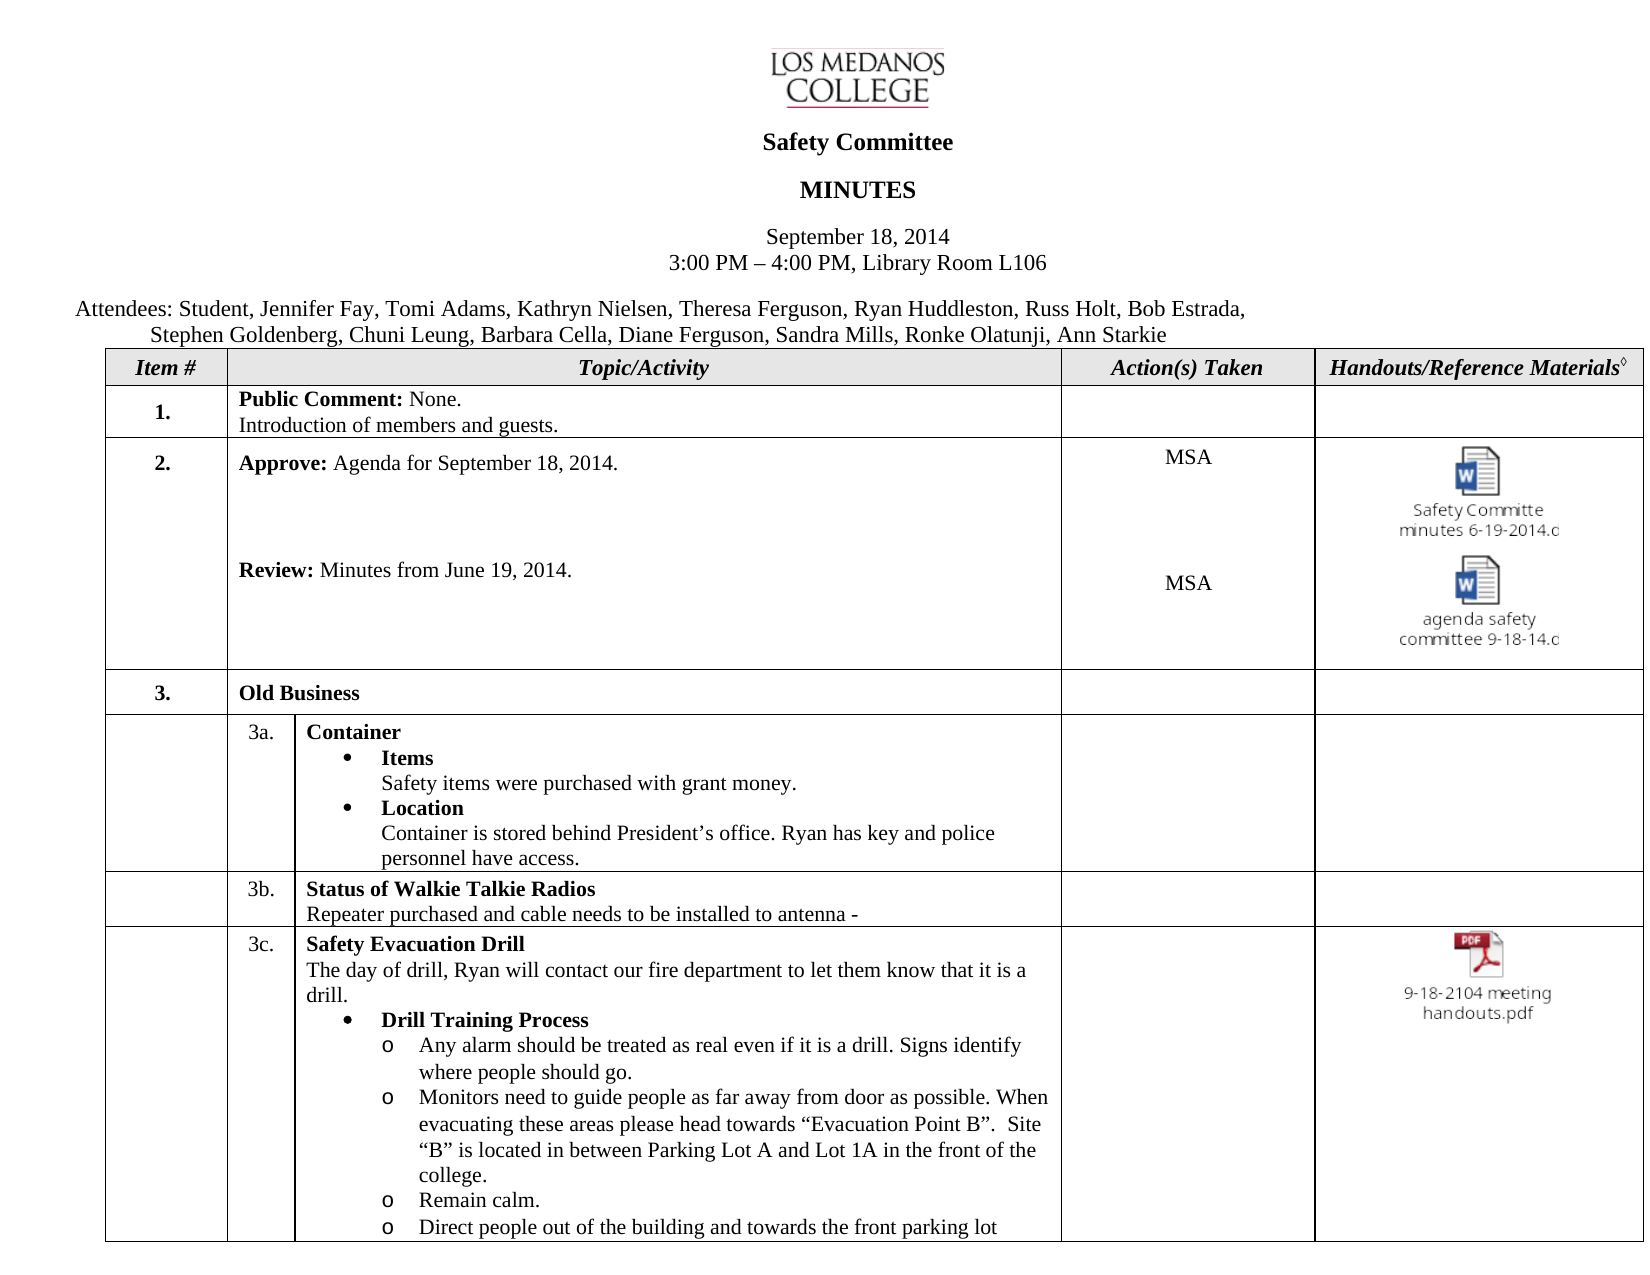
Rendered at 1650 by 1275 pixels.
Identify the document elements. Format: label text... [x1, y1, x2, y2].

table_cell [1062, 386, 1314, 437]
table_cell [1316, 386, 1643, 437]
table_cell Container Items Safety items were purchased with grant money. Location Container is stored behind President’s office. Ryan has key and police personnel have access. [296, 715, 1061, 871]
table_cell [106, 438, 227, 669]
table_header Action(s) Taken [1062, 349, 1314, 385]
table_cell [1062, 927, 1314, 1241]
table_cell 3b. [228, 872, 294, 926]
table_cell [106, 715, 227, 871]
table_cell [1316, 670, 1643, 714]
table_cell [1316, 715, 1643, 871]
table_cell [106, 927, 227, 1241]
table_cell Approve: Agenda for September 18, 2014. Review: Minutes from June 19, 2014. [228, 438, 1061, 669]
table_cell [1316, 438, 1643, 669]
table_header Item # [106, 349, 227, 385]
table_cell MSA MSA [1062, 438, 1314, 669]
table_cell [1316, 872, 1643, 926]
table_header Handouts/Reference Materials◊ [1316, 349, 1643, 385]
picture [771, 48, 945, 108]
table_cell [106, 670, 227, 714]
table_cell [1062, 715, 1314, 871]
table_cell [106, 872, 227, 926]
table_cell [106, 386, 227, 437]
table_cell Status of Walkie Talkie Radios Repeater purchased and cable needs to be installed to antenna - [296, 872, 1061, 926]
table_cell [1062, 670, 1314, 714]
table_header Topic/Activity [228, 349, 1061, 385]
table_cell Public Comment: None. Introduction of members and guests. [228, 386, 1061, 437]
table_cell 3a. [228, 715, 294, 871]
table_cell 3c. [228, 927, 294, 1241]
table_cell [1062, 872, 1314, 926]
table_cell [1316, 927, 1643, 1241]
table_cell Old Business [228, 670, 1061, 714]
